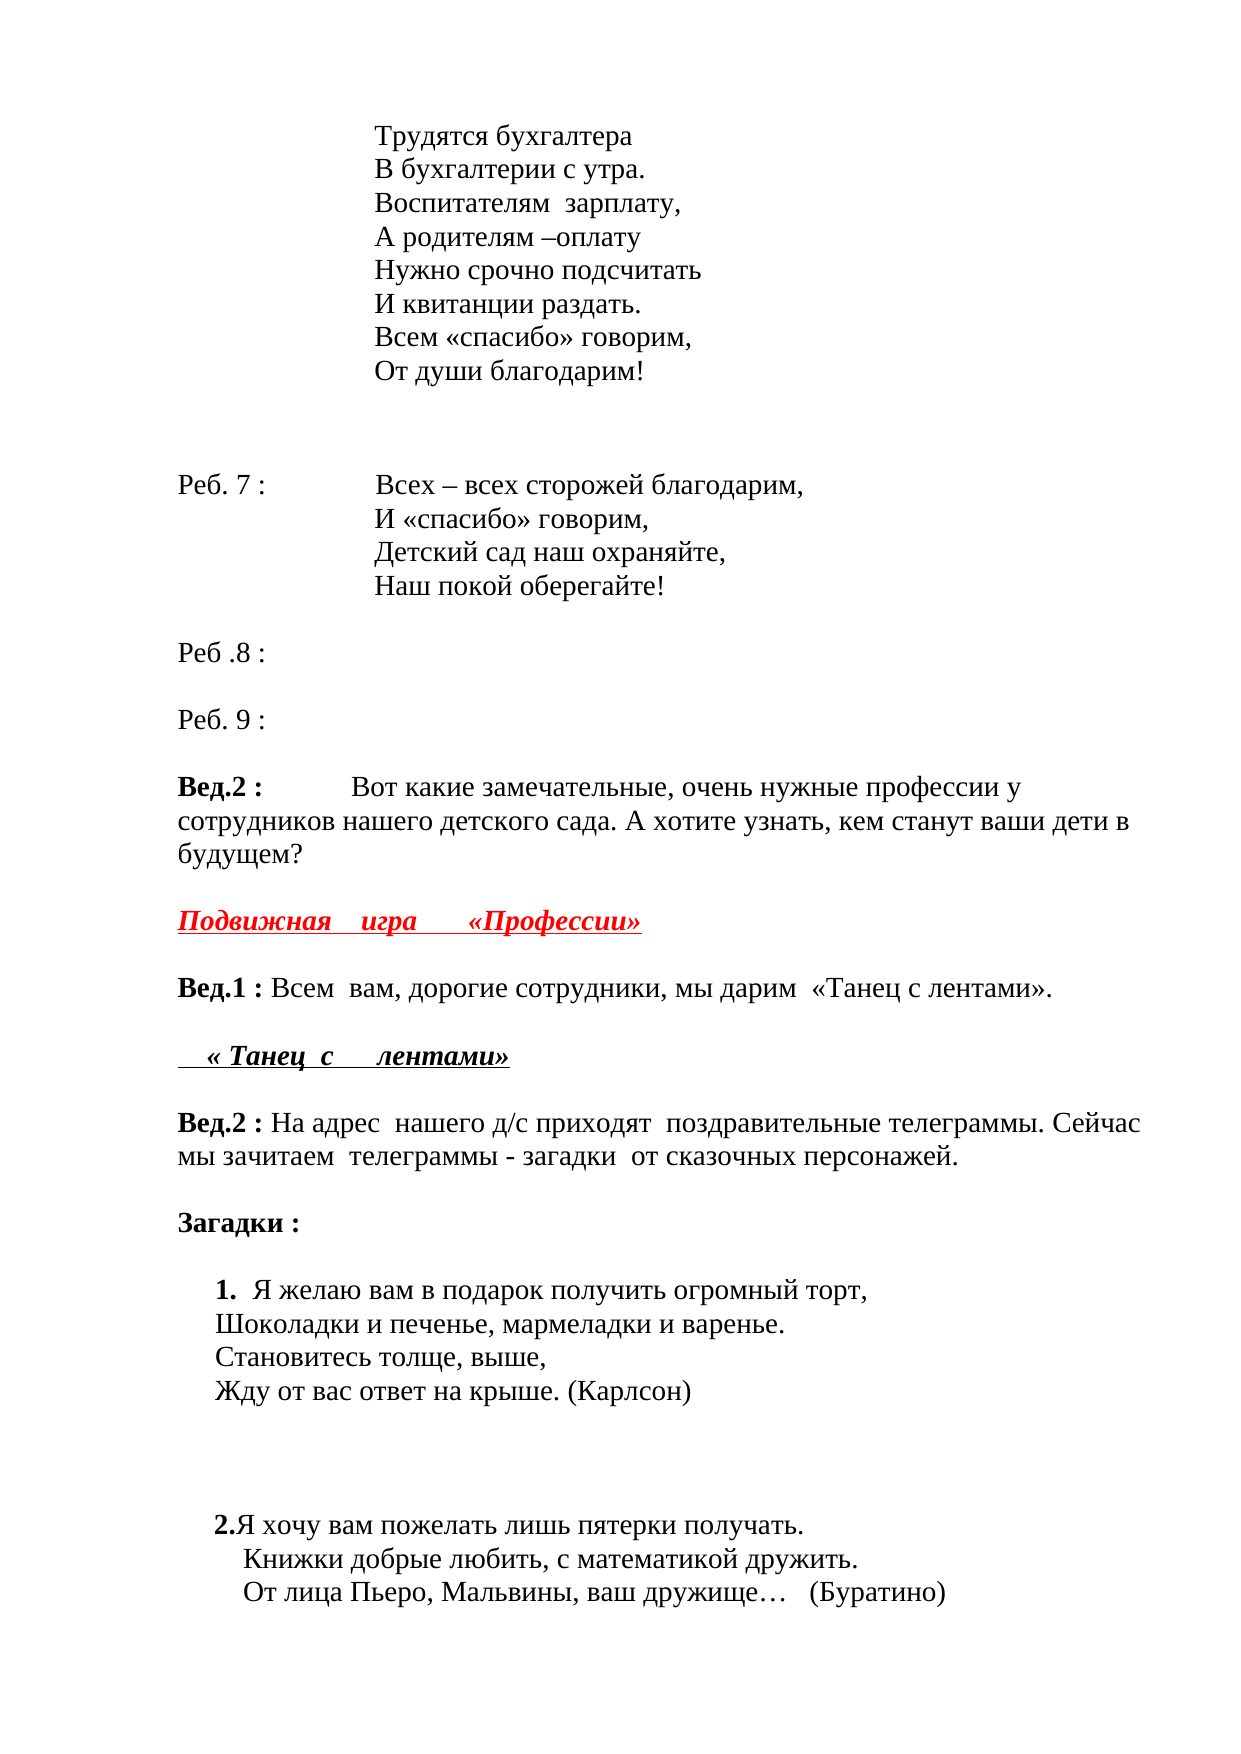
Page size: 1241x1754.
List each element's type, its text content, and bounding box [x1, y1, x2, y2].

text Становитесь толще, выше, [215, 1339, 1152, 1373]
text И «спасибо» говорим, [177, 501, 1152, 534]
text Трудятся бухгалтера [177, 118, 1152, 152]
text Воспитателям зарплату, [177, 185, 1152, 219]
text А родителям –оплату [177, 219, 1152, 252]
text И квитанции раздать. [177, 286, 1152, 319]
text Вед.1 : Всем вам, дорогие сотрудники, мы дарим «Танец с лентами». [177, 971, 1152, 1004]
text От лица Пьеро, Мальвины, ваш дружище… (Буратино) [177, 1574, 1152, 1608]
text Подвижная игра «Профессии» [177, 903, 1152, 937]
text Реб. 9 : [177, 702, 1152, 736]
text От души благодарим! [177, 353, 1152, 386]
text Реб .8 : [177, 635, 1152, 669]
text Загадки : [177, 1205, 1152, 1239]
text 2.Я хочу вам пожелать лишь пятерки получать. [177, 1507, 1152, 1541]
text Шоколадки и печенье, мармеладки и варенье. [215, 1306, 1152, 1339]
text Всем «спасибо» говорим, [177, 319, 1152, 353]
text « Танец с лентами» [177, 1038, 1152, 1071]
text Наш покой оберегайте! [177, 568, 1152, 602]
list Я желаю вам в подарок получить огромный торт, [215, 1272, 1152, 1306]
text Книжки добрые любить, с математикой дружить. [177, 1541, 1152, 1574]
text Вед.2 : На адрес нашего д/с приходят поздравительные телеграммы. Сейчас мы зачитаем телеграммы - загадки от сказочных персонажей. [177, 1105, 1152, 1172]
text Вед.2 : Вот какие замечательные, очень нужные профессии у сотрудников нашего детского сада. А хотите узнать, кем станут ваши дети в будущем? [177, 769, 1152, 870]
text Реб. 7 : Всех – всех сторожей благодарим, [177, 467, 1152, 501]
text В бухгалтерии с утра. [177, 152, 1152, 185]
text Жду от вас ответ на крыше. (Карлсон) [215, 1373, 1152, 1407]
text Детский сад наш охраняйте, [177, 534, 1152, 568]
text Нужно срочно подсчитать [177, 252, 1152, 286]
